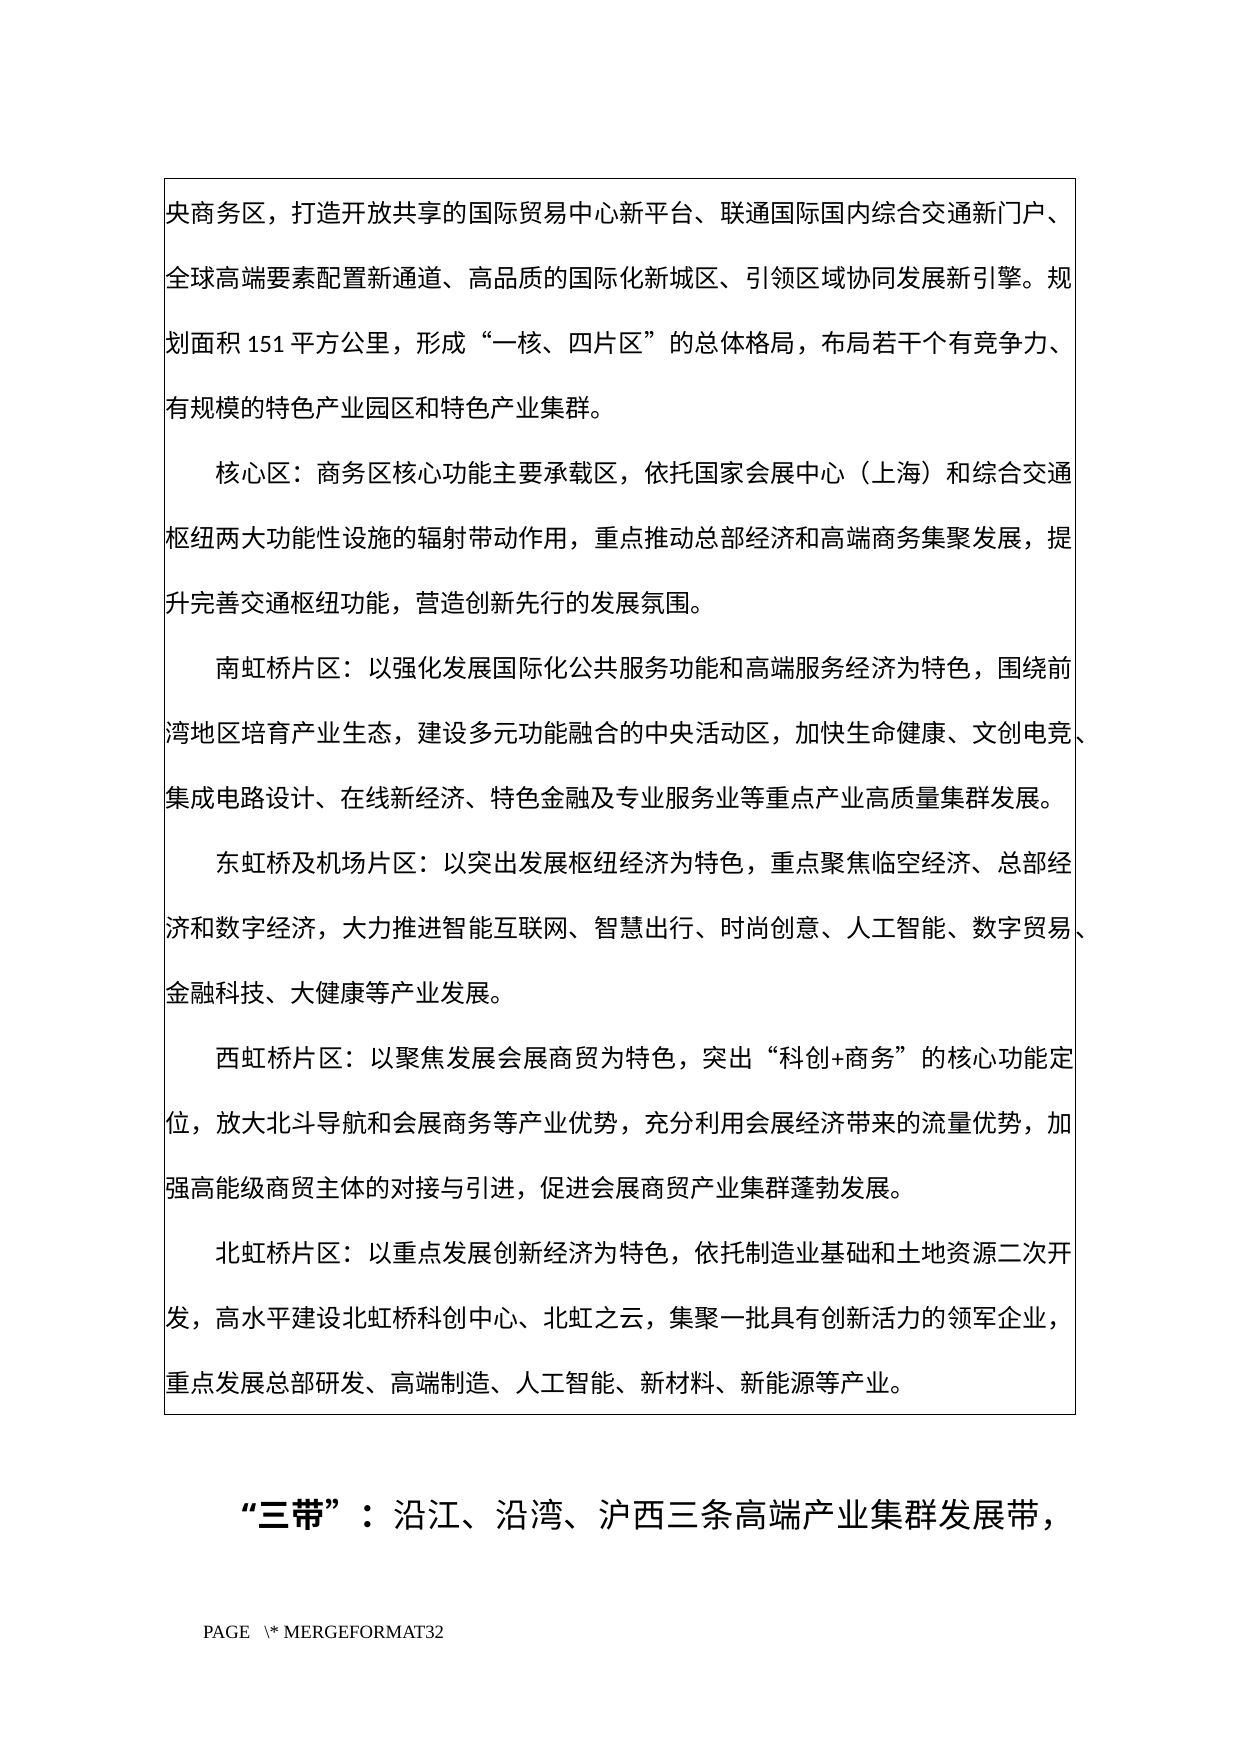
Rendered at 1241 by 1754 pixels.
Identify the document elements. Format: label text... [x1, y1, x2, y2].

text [165, 179, 1075, 439]
text 南虹桥片区：以强化发展国际化公共服务功能和高端服务经济为特色，围绕前湾地区培育产业生态，建设多元功能融合的中央活动区，加快生命健康、文创电竞、集成电路设计、在线新经济、特色金融及专业服务业等重点产业高质量集群发展。 [165, 634, 1075, 829]
text 东虹桥及机场片区：以突出发展枢纽经济为特色，重点聚焦临空经济、总部经济和数字经济，大力推进智能互联网、智慧出行、时尚创意、人工智能、数字贸易、金融科技、大健康等产业发展。 [165, 829, 1075, 1024]
text 西虹桥片区：以聚焦发展会展商贸为特色，突出“科创+商务”的核心功能定位，放大北斗导航和会展商务等产业优势，充分利用会展经济带来的流量优势，加强高能级商贸主体的对接与引进，促进会展商贸产业集群蓬勃发展。 [165, 1024, 1075, 1218]
text 北虹桥片区：以重点发展创新经济为特色，依托制造业基础和土地资源二次开发，高水平建设北虹桥科创中心、北虹之云，集聚一批具有创新活力的领军企业，重点发展总部研发、高端制造、人工智能、新材料、新能源等产业。 [165, 1218, 1075, 1414]
text 核心区：商务区核心功能主要承载区，依托国家会展中心（上海）和综合交通枢纽两大功能性设施的辐射带动作用，重点推动总部经济和高端商务集聚发展，提升完善交通枢纽功能，营造创新先行的发展氛围。 [165, 439, 1075, 634]
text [165, 1480, 1075, 1545]
